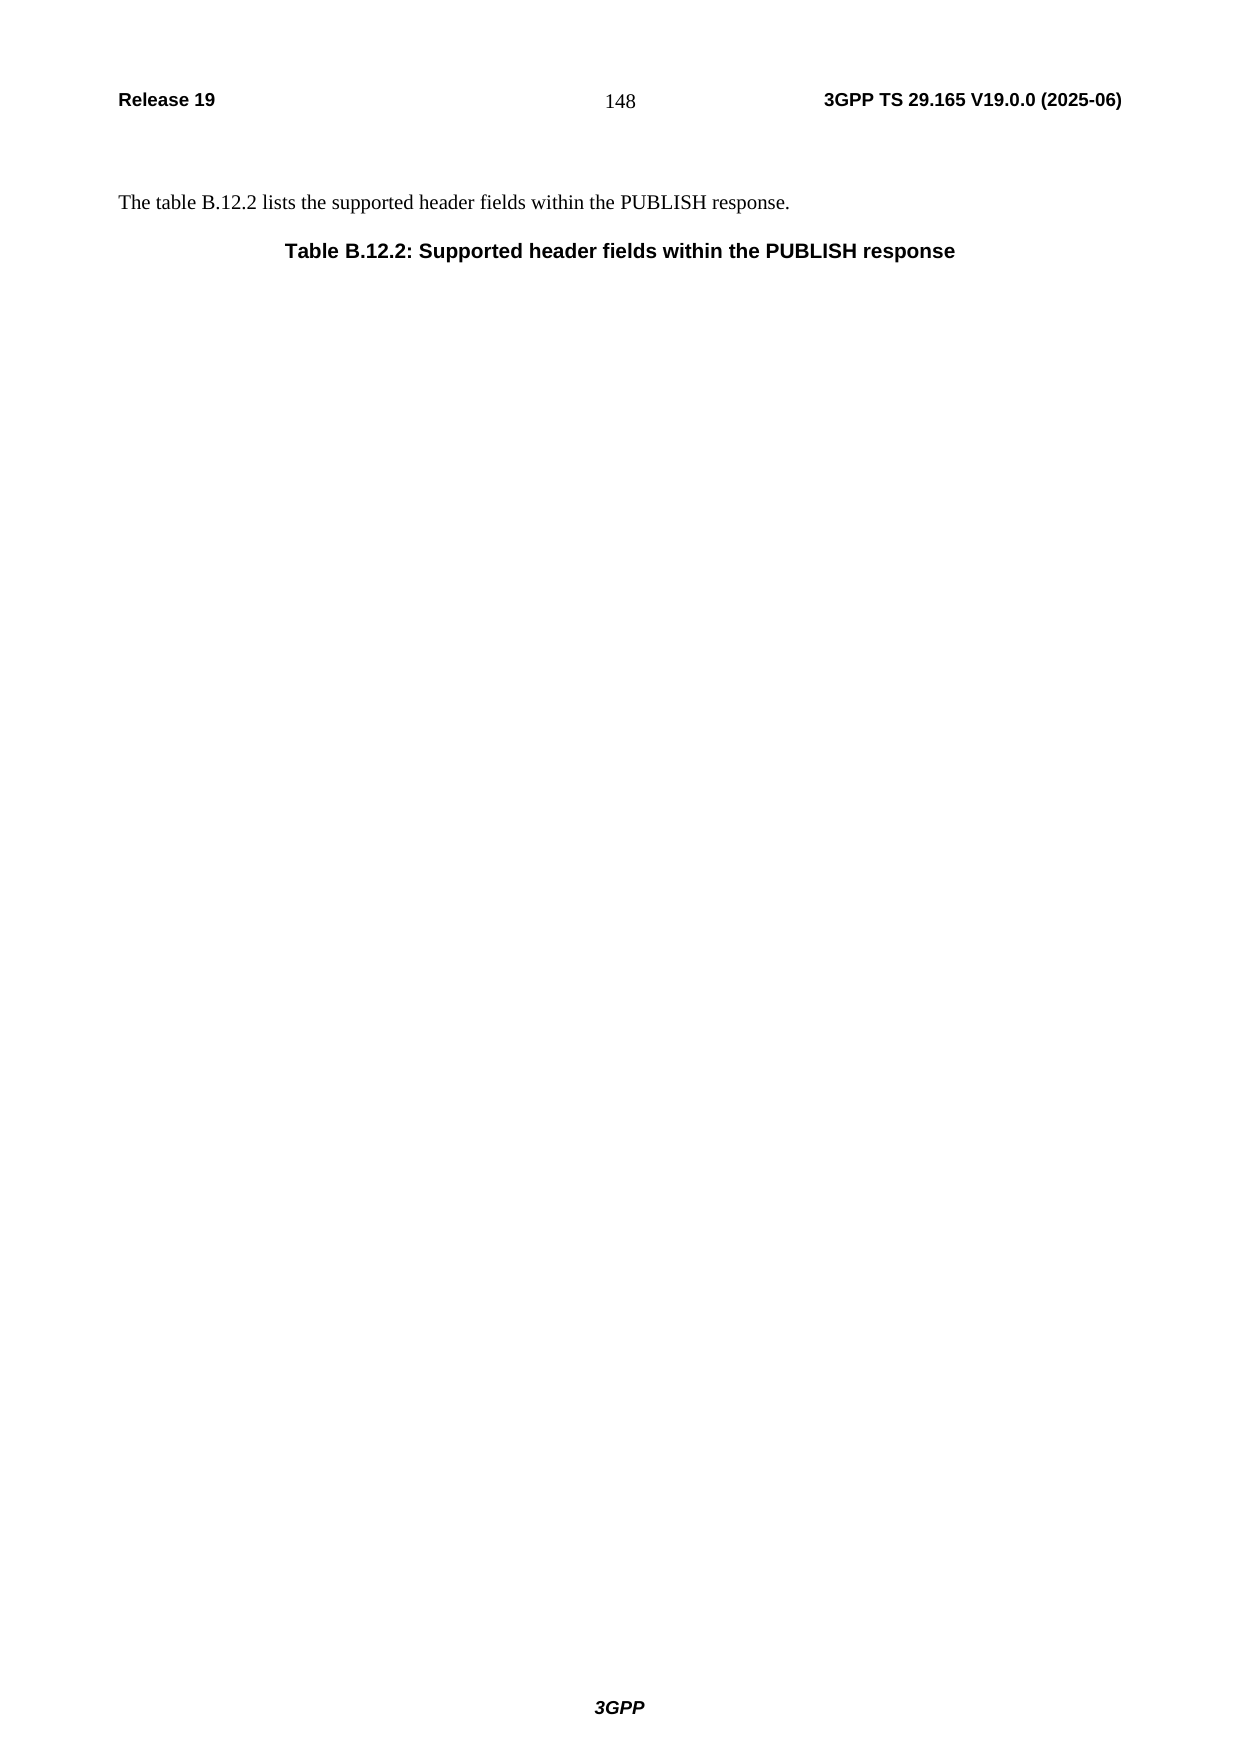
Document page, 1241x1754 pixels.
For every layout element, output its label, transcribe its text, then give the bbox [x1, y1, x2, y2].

text Table B.12.2: Supported header fields within the PUBLISH response [118, 239, 1122, 263]
text The table B.12.2 lists the supported header fields within the PUBLISH response. [118, 190, 1122, 214]
